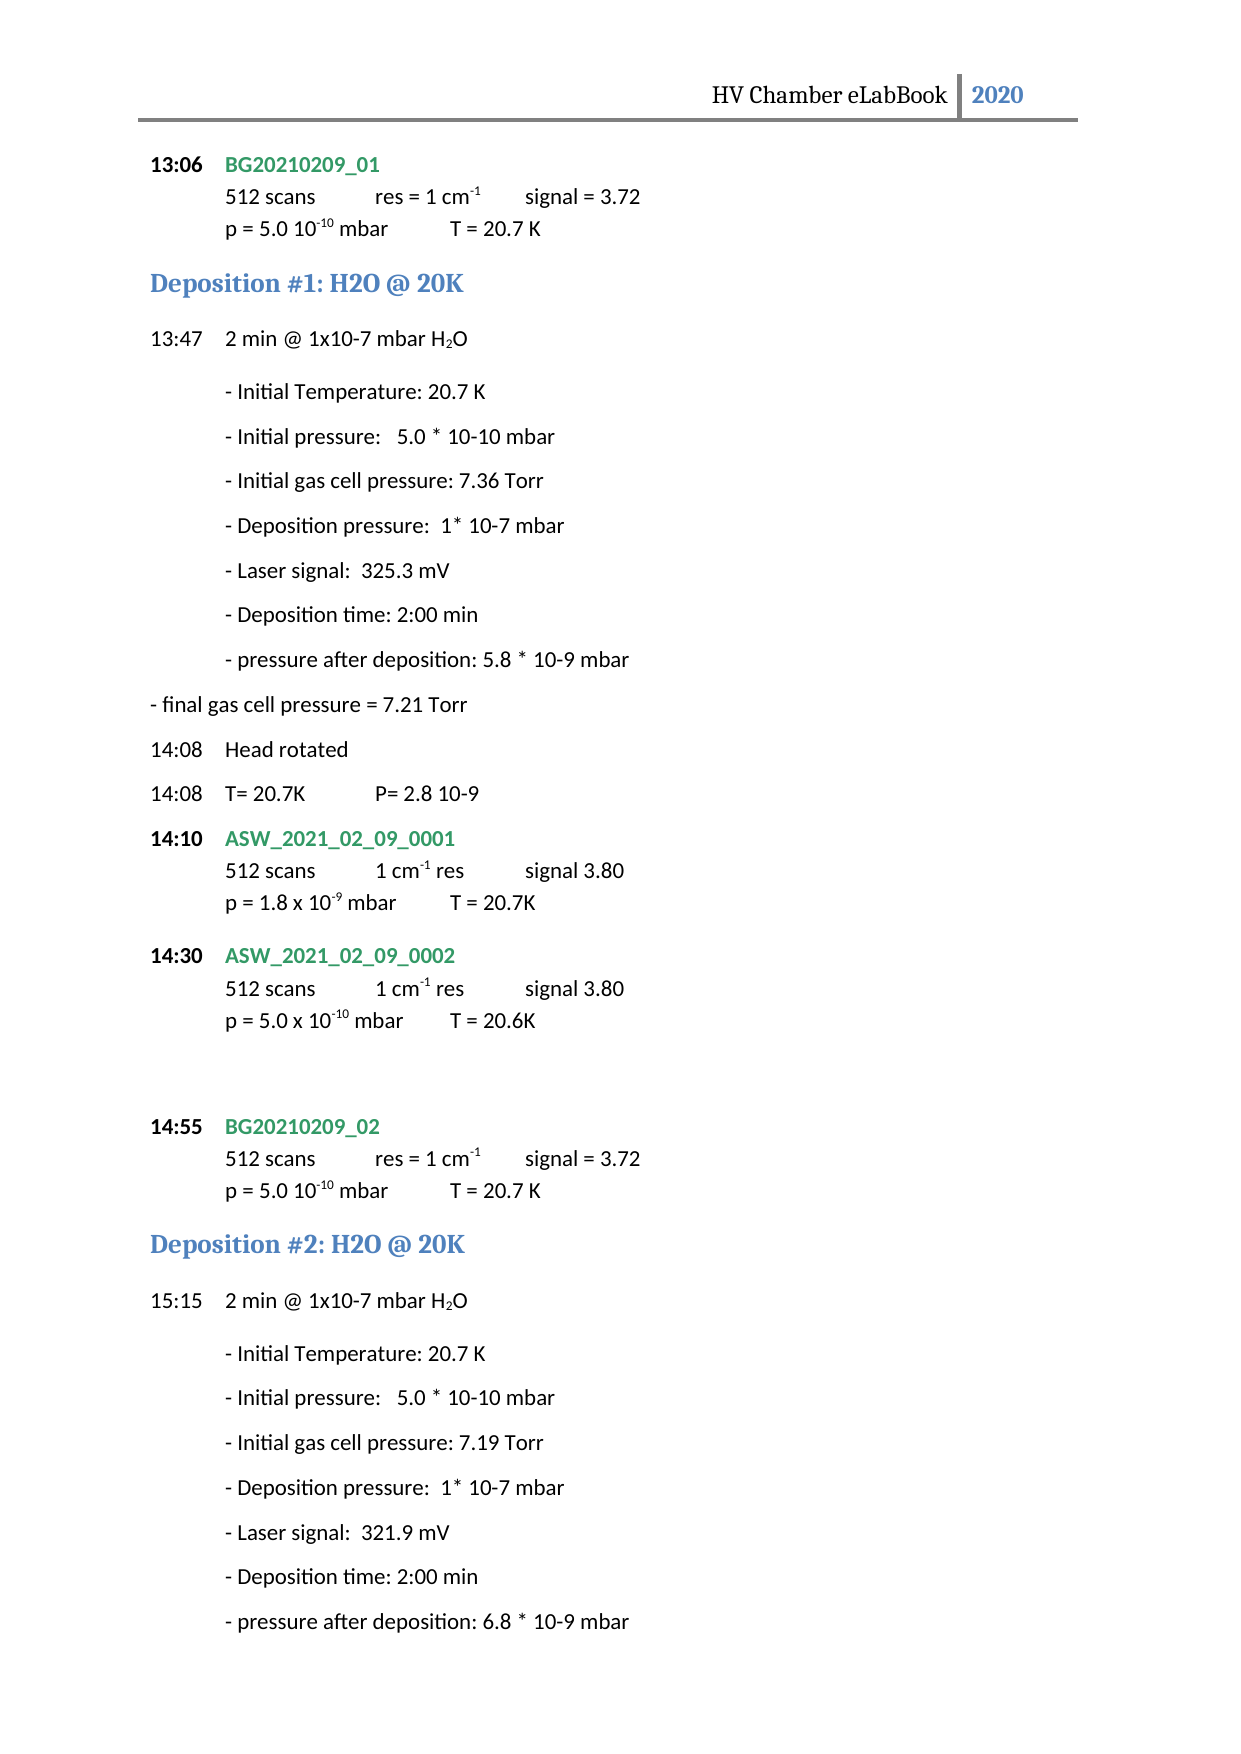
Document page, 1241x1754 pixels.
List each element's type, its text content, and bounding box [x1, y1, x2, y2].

text - Initial gas cell pressure: 7.19 Torr [150, 1428, 1090, 1456]
text 14:10 ASW_2021_02_09_0001 [150, 824, 1090, 852]
text - final gas cell pressure = 7.21 Torr [150, 690, 1090, 718]
subtitle Deposition #1: H2O @ 20K [150, 268, 1090, 299]
text - Laser signal: 321.9 mV [150, 1518, 1090, 1546]
text - Initial Temperature: 20.7 K [150, 377, 1090, 405]
text 13:47 2 min @ 1x10-7 mbar H2O [150, 324, 1090, 352]
text 14:30 ASW_2021_02_09_0002 [150, 941, 1090, 969]
text - Deposition time: 2:00 min [150, 1562, 1090, 1590]
text - Deposition pressure: 1* 10-7 mbar [150, 511, 1090, 539]
text - pressure after deposition: 6.8 * 10-9 mbar [150, 1607, 1090, 1635]
text 512 scans 1 cm-1 res signal 3.80 p = 1.8 x 10-9 mbar T = 20.7K [225, 856, 1090, 916]
text 14:08 T= 20.7K P= 2.8 10-9 [150, 779, 1090, 807]
text - Laser signal: 325.3 mV [150, 556, 1090, 584]
text - Deposition time: 2:00 min [150, 601, 1090, 629]
text - Initial gas cell pressure: 7.36 Torr [150, 467, 1090, 494]
text 15:15 2 min @ 1x10-7 mbar H2O [150, 1286, 1090, 1314]
text 14:55 BG20210209_02 [150, 1112, 1090, 1140]
text 14:08 Head rotated [150, 735, 1090, 763]
text - Initial pressure: 5.0 * 10-10 mbar [150, 422, 1090, 450]
text - Initial pressure: 5.0 * 10-10 mbar [150, 1383, 1090, 1412]
text 13:06 BG20210209_01 [150, 150, 1090, 178]
text 512 scans res = 1 cm-1 signal = 3.72 p = 5.0 10-10 mbar T = 20.7 K [225, 1144, 1090, 1204]
text - Initial Temperature: 20.7 K [150, 1339, 1090, 1367]
text - pressure after deposition: 5.8 * 10-9 mbar [150, 645, 1090, 673]
text 512 scans 1 cm-1 res signal 3.80 p = 5.0 x 10-10 mbar T = 20.6K [225, 974, 1090, 1034]
text - Deposition pressure: 1* 10-7 mbar [150, 1473, 1090, 1501]
subtitle Deposition #2: H2O @ 20K [150, 1229, 1090, 1260]
text 512 scans res = 1 cm-1 signal = 3.72 p = 5.0 10-10 mbar T = 20.7 K [225, 182, 1090, 243]
